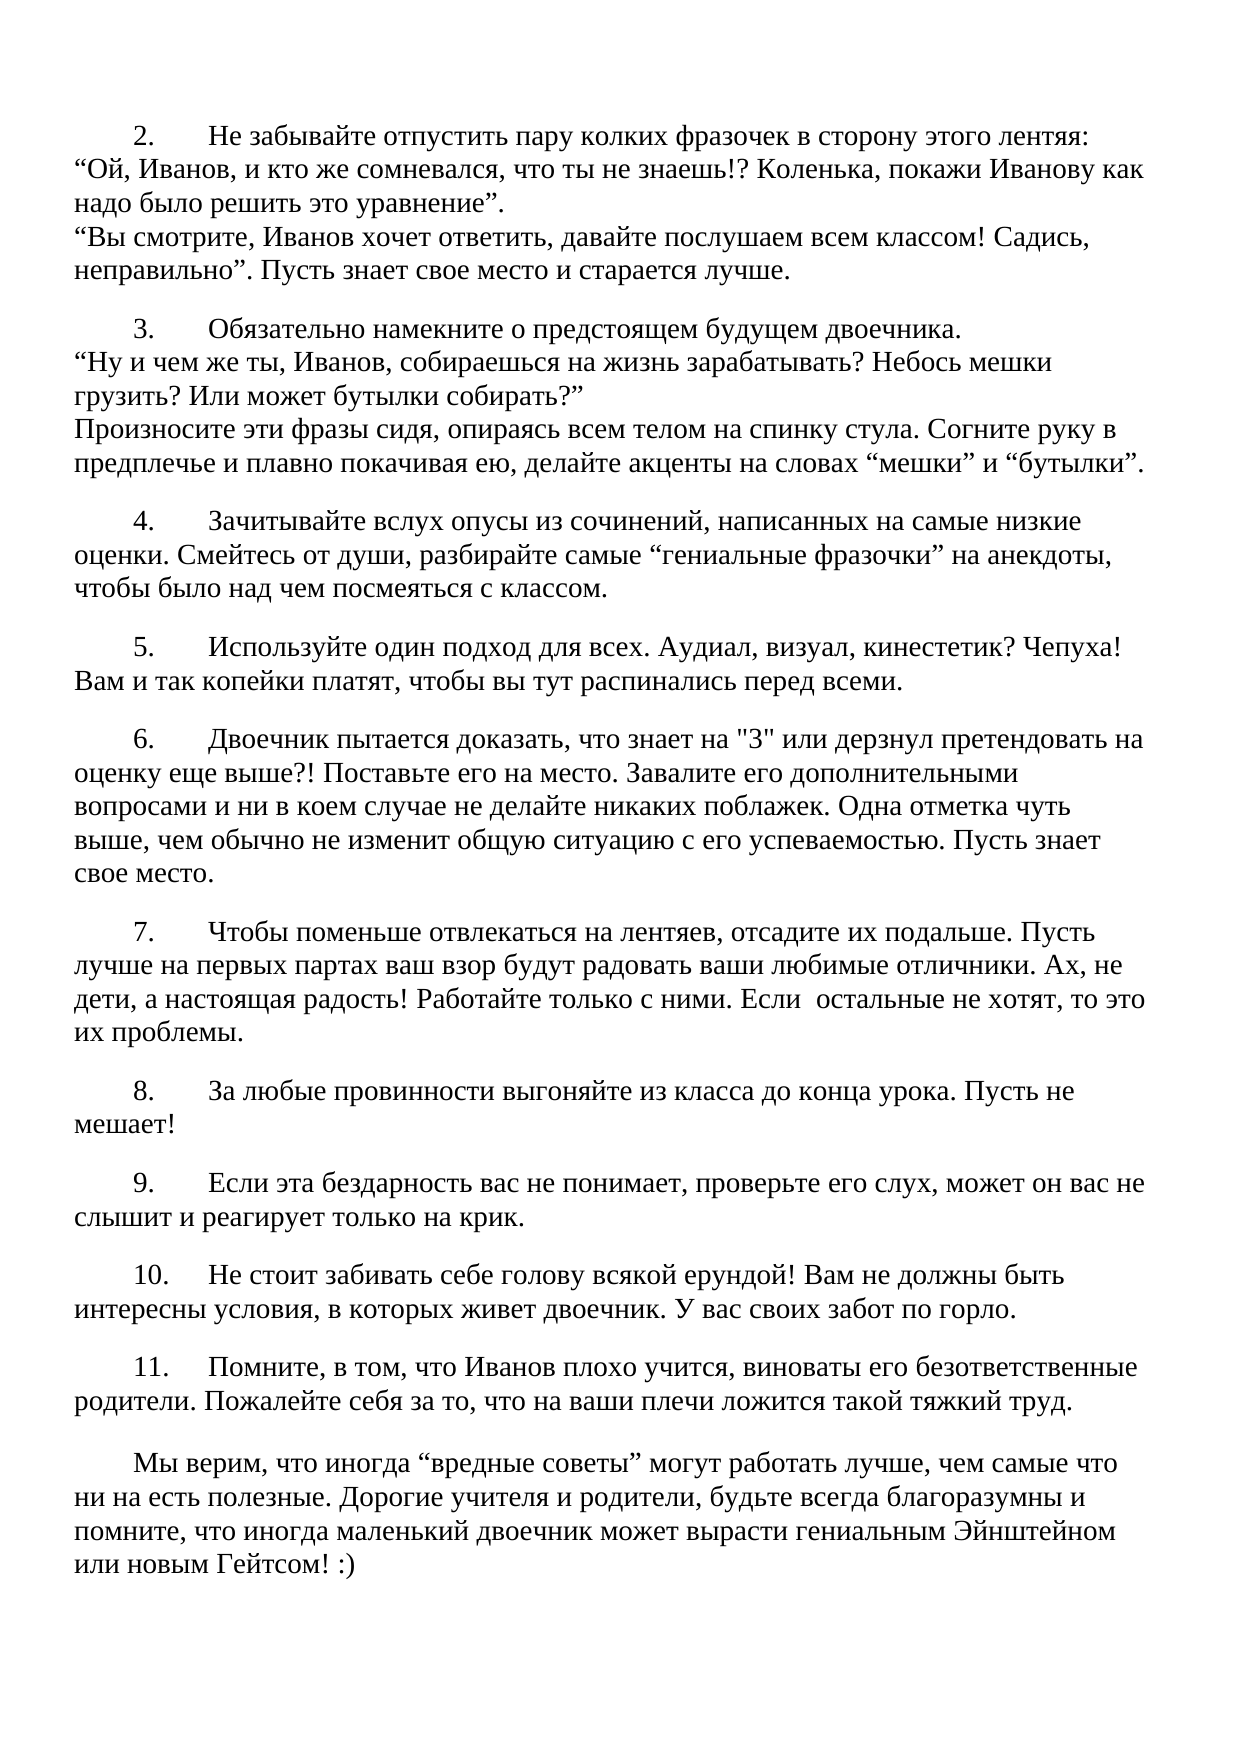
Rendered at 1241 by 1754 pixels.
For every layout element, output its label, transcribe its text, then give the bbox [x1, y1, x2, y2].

list Зачитывайте вслух опусы из сочинений, написанных на самые низкие оценки. Смейтесь от души, разбирайте самые “гениальные фразочки” на анекдоты, чтобы было над чем посмеяться с классом. [74, 503, 1152, 604]
list Не забывайте отпустить пару колких фразочек в сторону этого лентяя: “Ой, Иванов, и кто же сомневался, что ты не знаешь!? Коленька, покажи Иванову как надо было решить это уравнение”. “Вы смотрите, Иванов хочет ответить, давайте послушаем всем классом! Садись, неправильно”. Пусть знает свое место и старается лучше. [74, 118, 1152, 286]
list Помните, в том, что Иванов плохо учится, виноваты его безответственные родители. Пожалейте себя за то, что на ваши плечи ложится такой тяжкий труд. [74, 1349, 1152, 1416]
list Если эта бездарность вас не понимает, проверьте его слух, может он вас не слышит и реагирует только на крик. [74, 1165, 1152, 1232]
list Используйте один подход для всех. Аудиал, визуал, кинестетик? Чепуха! Вам и так копейки платят, чтобы вы тут распинались перед всеми. [74, 629, 1152, 696]
list Двоечник пытается доказать, что знает на "3" или дерзнул претендовать на оценку еще выше?! Поставьте его на место. Завалите его дополнительными вопросами и ни в коем случае не делайте никаких поблажек. Одна отметка чуть выше, чем обычно не изменит общую ситуацию с его успеваемостью. Пусть знает свое место. [74, 721, 1152, 889]
list Чтобы поменьше отвлекаться на лентяев, отсадите их подальше. Пусть лучше на первых партах ваш взор будут радовать ваши любимые отличники. Ах, не дети, а настоящая радость! Работайте только с ними. Если остальные не хотят, то это их проблемы. [74, 914, 1152, 1048]
list За любые провинности выгоняйте из класса до конца урока. Пусть не мешает! [74, 1073, 1152, 1140]
text Мы верим, что иногда “вредные советы” могут работать лучше, чем самые что ни на есть полезные. Дорогие учителя и родители, будьте всегда благоразумны и помните, что иногда маленький двоечник может вырасти гениальным Эйнштейном или новым Гейтсом! :) [74, 1446, 1152, 1580]
list Не стоит забивать себе голову всякой ерундой! Вам не должны быть интересны условия, в которых живет двоечник. У вас своих забот по горло. [74, 1257, 1152, 1324]
list Обязательно намекните о предстоящем будущем двоечника. “Ну и чем же ты, Иванов, собираешься на жизнь зарабатывать? Небось мешки грузить? Или может бутылки собирать?” Произносите эти фразы сидя, опираясь всем телом на спинку стула. Согните руку в предплечье и плавно покачивая ею, делайте акценты на словах “мешки” и “бутылки”. [74, 311, 1152, 478]
